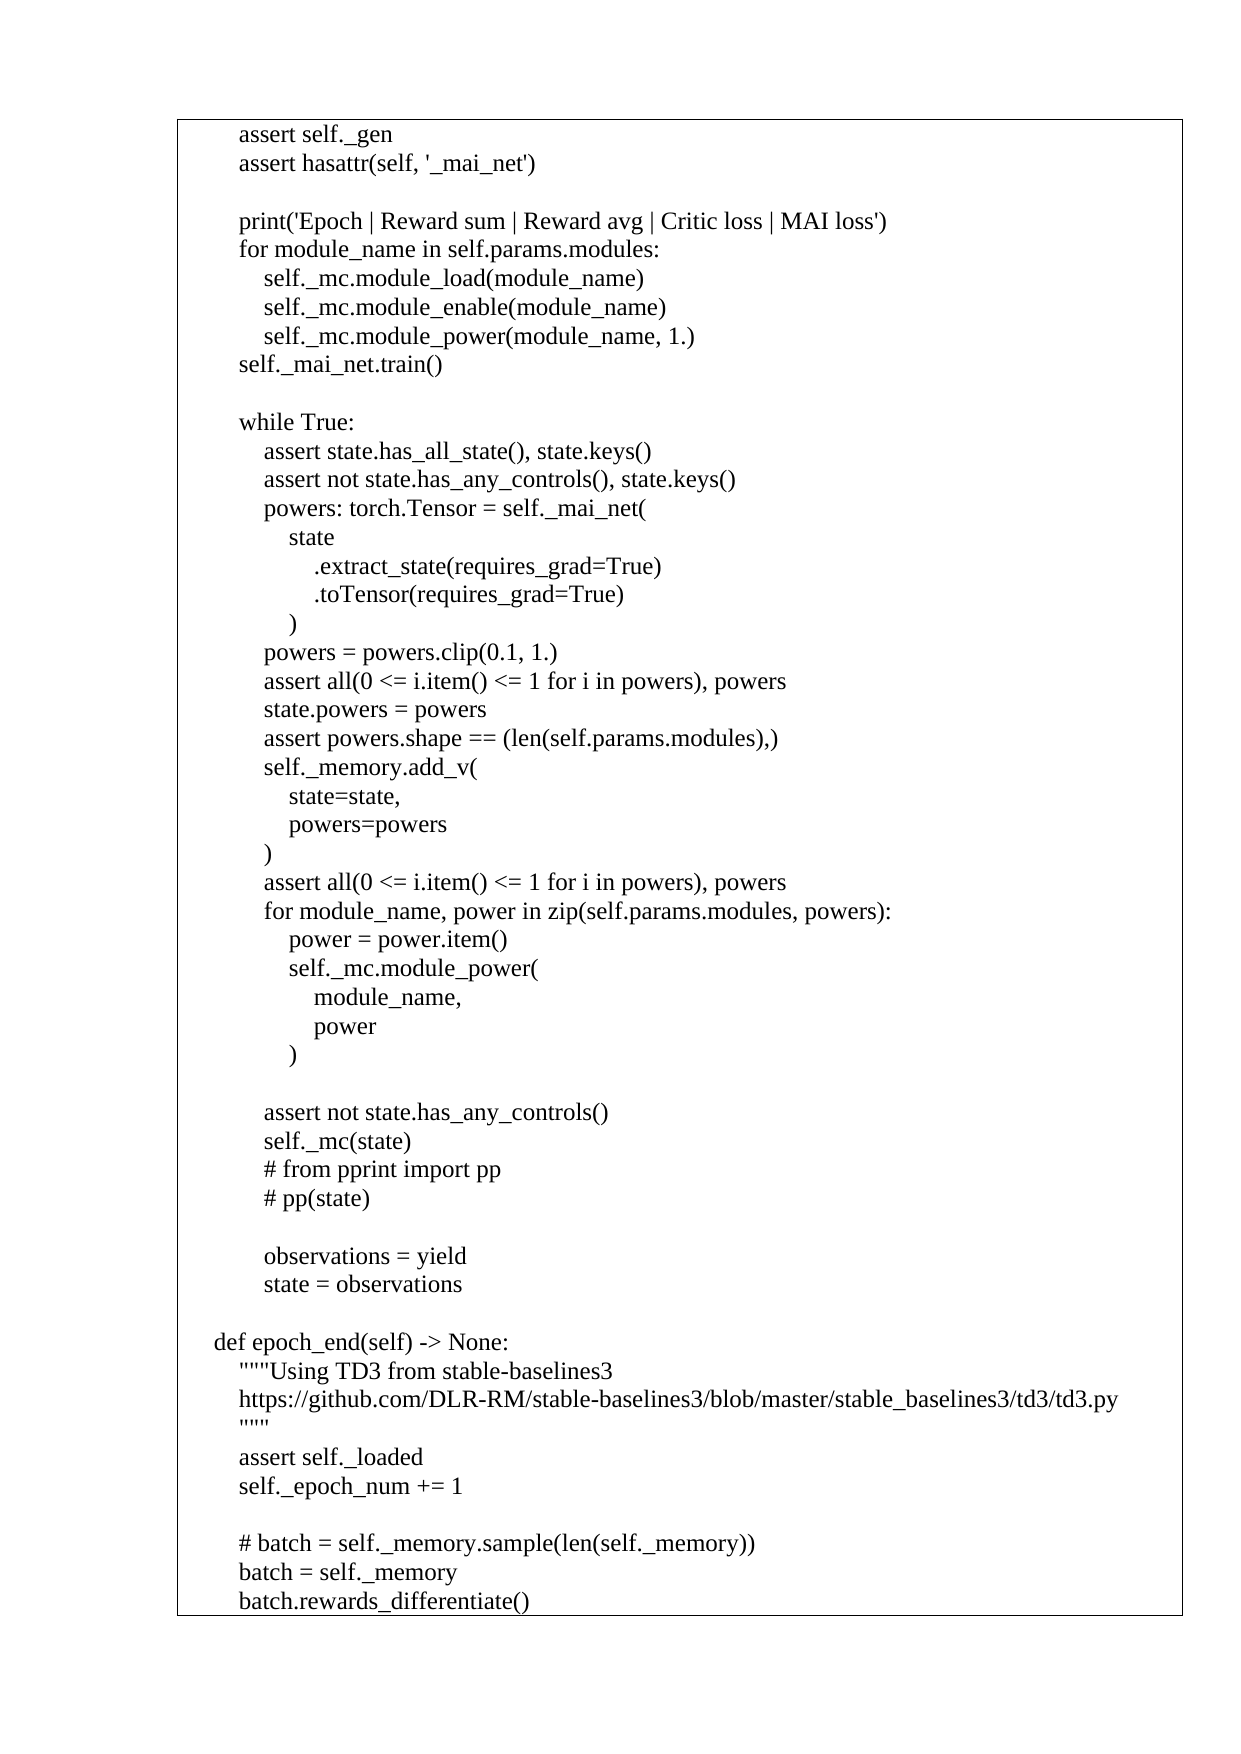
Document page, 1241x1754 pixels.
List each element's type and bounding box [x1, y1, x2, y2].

table_header [178, 120, 1182, 1614]
